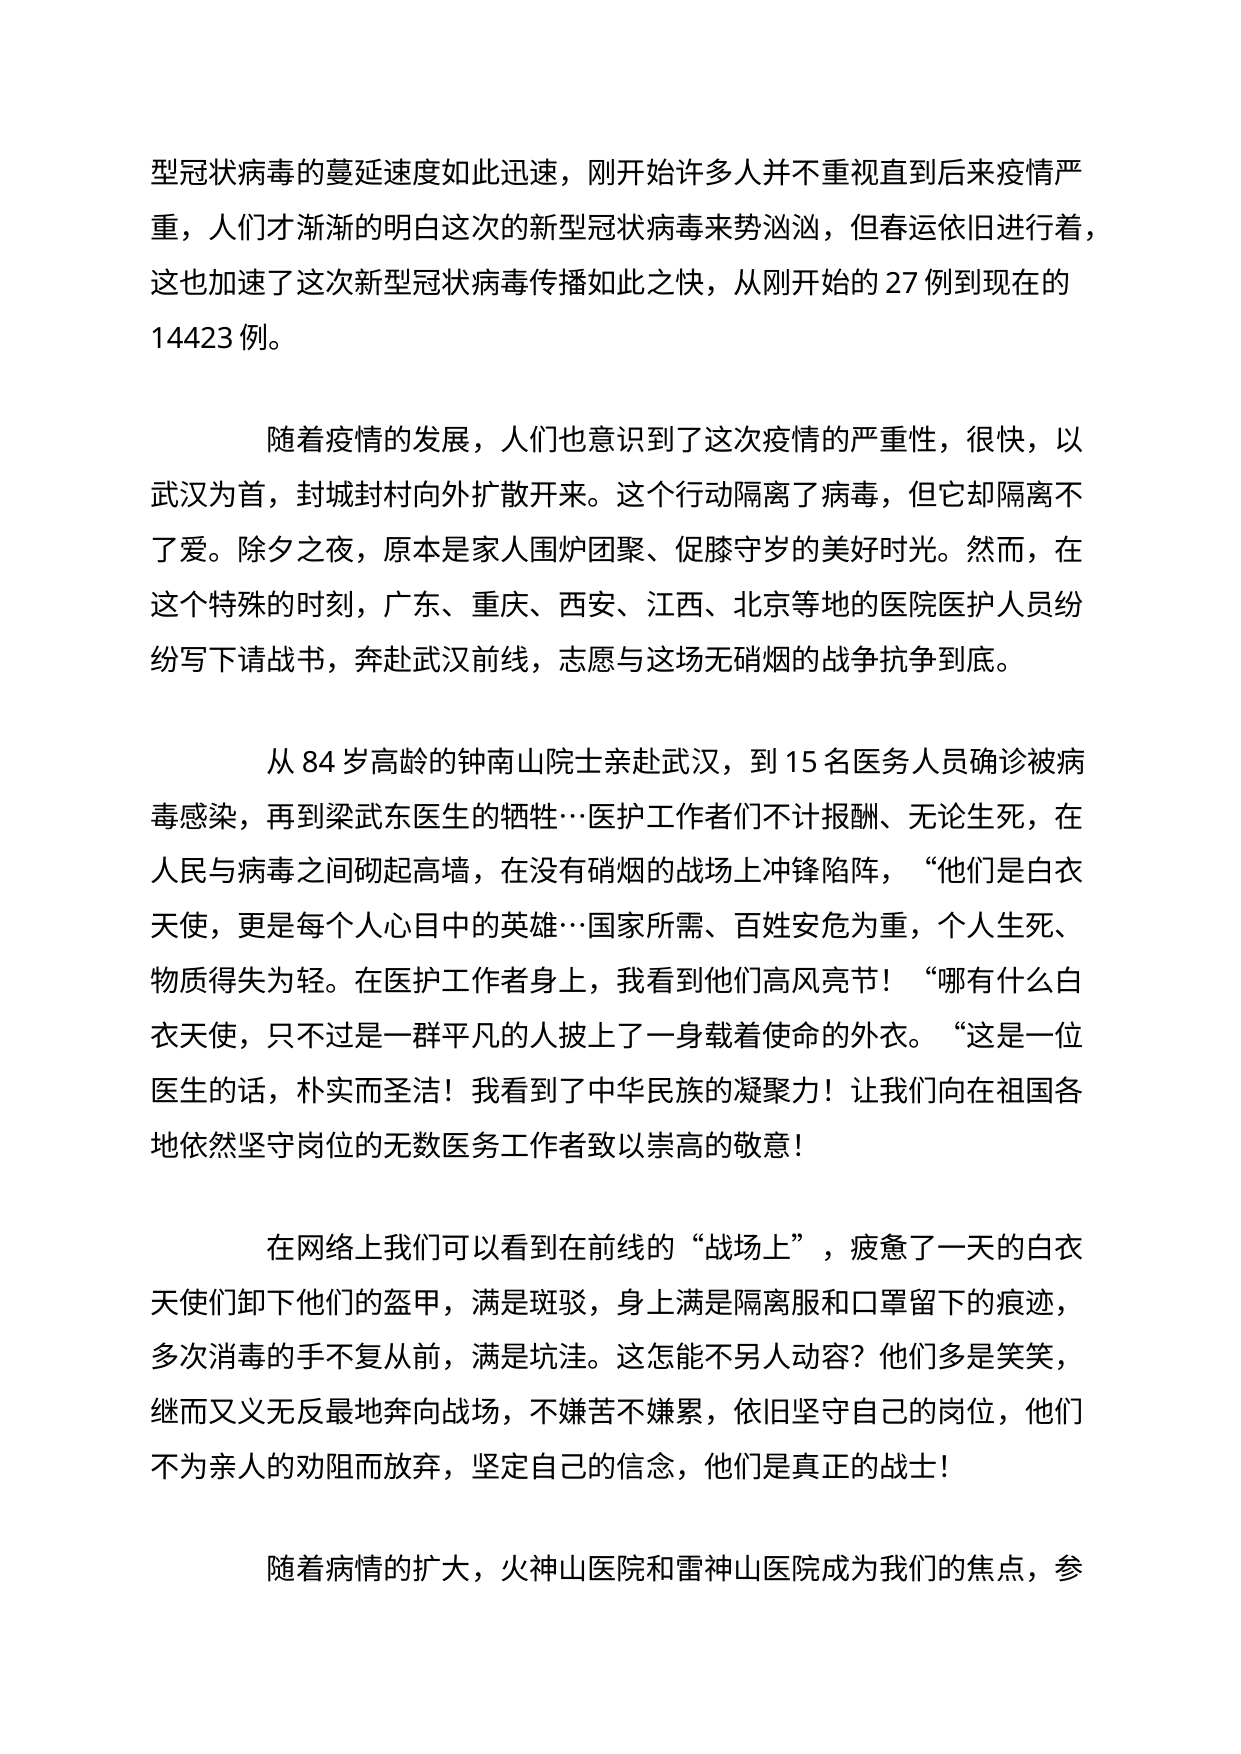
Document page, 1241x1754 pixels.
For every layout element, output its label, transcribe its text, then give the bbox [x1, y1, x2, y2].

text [150, 150, 1090, 357]
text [150, 1546, 1090, 1588]
text 随着疫情的发展，人们也意识到了这次疫情的严重性，很快，以武汉为首，封城封村向外扩散开来。这个行动隔离了病毒，但它却隔离不了爱。除夕之夜，原本是家人围炉团聚、促膝守岁的美好时光。然而，在这个特殊的时刻，广东、重庆、西安、江西、北京等地的医院医护人员纷纷写下请战书，奔赴武汉前线，志愿与这场无硝烟的战争抗争到底。 [150, 417, 1090, 679]
text 从84岁高龄的钟南山院士亲赴武汉，到15名医务人员确诊被病毒感染，再到梁武东医生的牺牲…医护工作者们不计报酬、无论生死，在人民与病毒之间砌起高墙，在没有硝烟的战场上冲锋陷阵，“他们是白衣天使，更是每个人心目中的英雄…国家所需、百姓安危为重，个人生死、物质得失为轻。在医护工作者身上，我看到他们高风亮节！“哪有什么白衣天使，只不过是一群平凡的人披上了一身载着使命的外衣。“这是一位医生的话，朴实而圣洁！我看到了中华民族的凝聚力！让我们向在祖国各地依然坚守岗位的无数医务工作者致以崇高的敬意！ [150, 738, 1090, 1165]
text 在网络上我们可以看到在前线的“战场上”，疲惫了一天的白衣天使们卸下他们的盔甲，满是斑驳，身上满是隔离服和口罩留下的痕迹，多次消毒的手不复从前，满是坑洼。这怎能不另人动容？他们多是笑笑，继而又义无反最地奔向战场，不嫌苦不嫌累，依旧坚守自己的岗位，他们不为亲人的劝阻而放弃，坚定自己的信念，他们是真正的战士！ [150, 1224, 1090, 1486]
